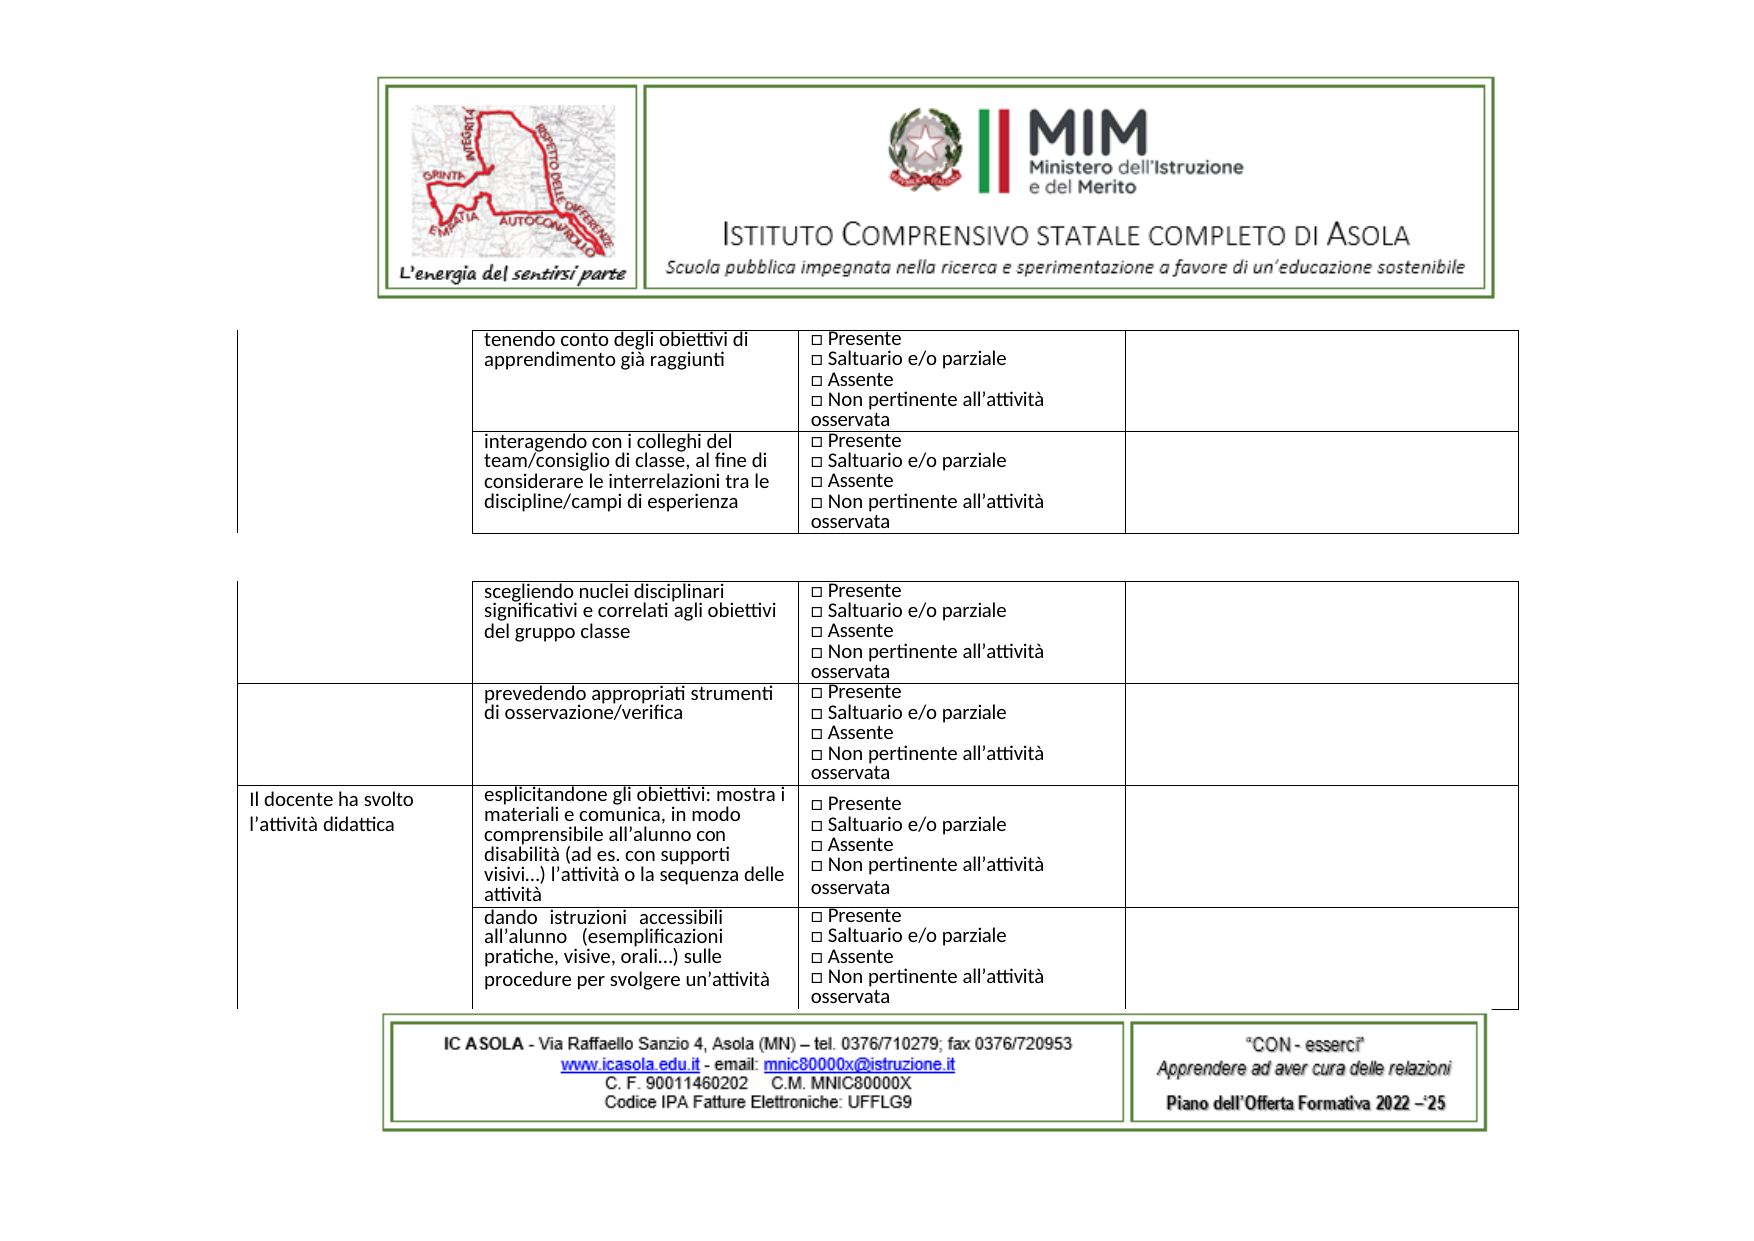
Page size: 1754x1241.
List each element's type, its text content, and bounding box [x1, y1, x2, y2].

table_cell Presente Saltuario e/o parziale Assente Non pertinente all’attività osservata [799, 786, 1125, 907]
picture [373, 75, 1498, 302]
table_cell [1126, 684, 1518, 784]
table_cell [238, 684, 472, 784]
table_cell interagendo con i colleghi del team/consiglio di classe, al fine di considerare le interrelazioni tra le discipline/campi di esperienza [473, 432, 798, 533]
table_header scegliendo nuclei disciplinari significativi e correlati agli obiettivi del gruppo classe [473, 582, 798, 683]
table_header [238, 581, 472, 683]
table_cell Presente Saltuario e/o parziale Assente Non pertinente all’attività osservata [799, 908, 1125, 1008]
table_cell prevedendo appropriati strumenti di osservazione/verifica [473, 684, 798, 784]
table_cell tenendo conto degli obiettivi di apprendimento già raggiunti [473, 331, 798, 431]
table_cell [1126, 908, 1518, 1008]
table_cell [1126, 331, 1518, 431]
picture [378, 1009, 1492, 1135]
table_cell esplicitandone gli obiettivi: mostra i materiali e comunica, in modo comprensibile all’alunno con disabilità (ad es. con supporti visivi…) l’attività o la sequenza delle attività [473, 786, 798, 907]
table_cell Presente Saltuario e/o parziale Assente Non pertinente all’attività osservata [799, 432, 1125, 533]
table_header [1126, 582, 1518, 683]
table_cell Presente Saltuario e/o parziale Assente Non pertinente all’attività osservata [799, 331, 1125, 431]
table_cell [1126, 432, 1518, 533]
table_header Presente Saltuario e/o parziale Assente Non pertinente all’attività osservata [799, 582, 1125, 683]
table_cell dando istruzioni accessibili all’alunno (esemplificazioni pratiche, visive, orali…) sulle procedure per svolgere un’attività [473, 908, 798, 1008]
table_cell [1126, 786, 1518, 907]
table_cell Presente Saltuario e/o parziale Assente Non pertinente all’attività osservata [799, 684, 1125, 784]
table_cell Il docente ha svolto l’attività didattica [238, 786, 472, 1008]
